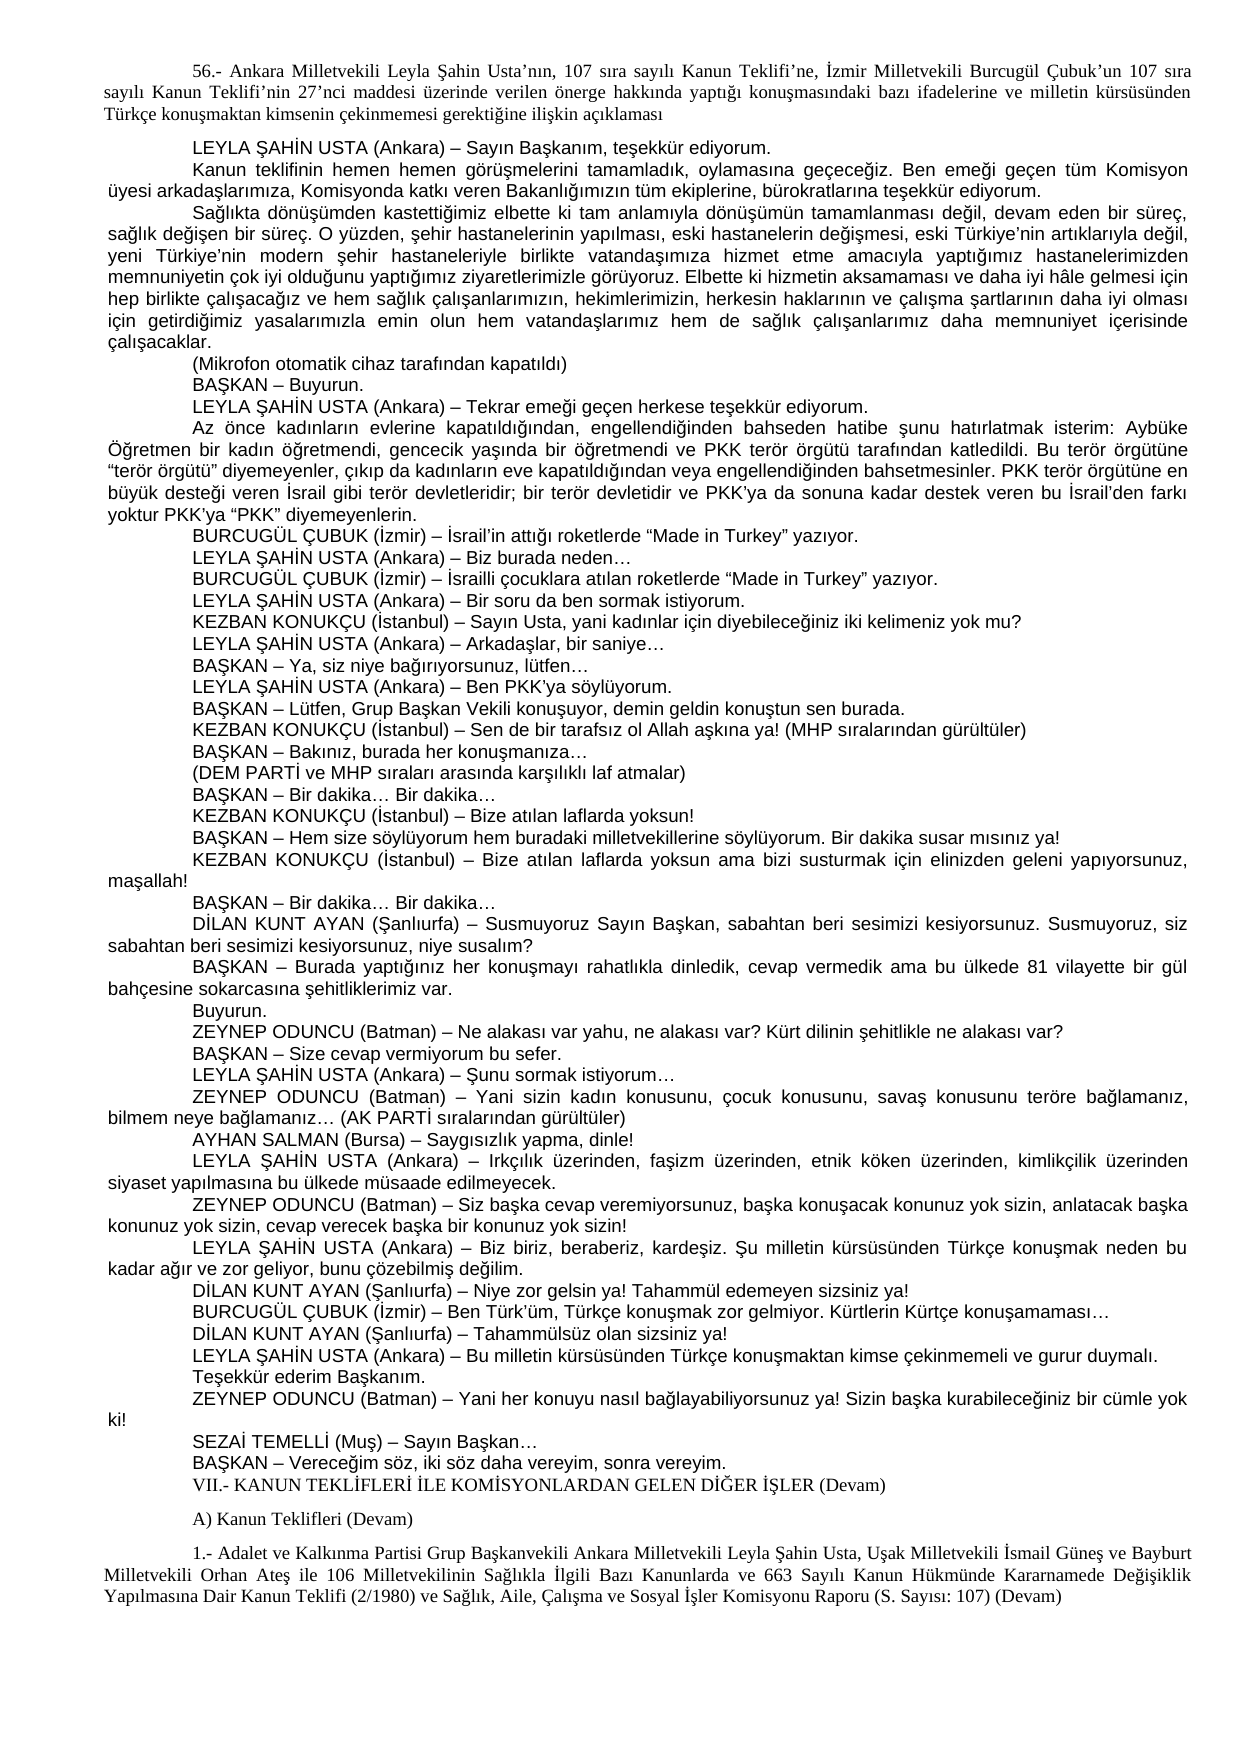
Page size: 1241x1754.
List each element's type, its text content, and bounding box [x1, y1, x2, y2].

text BURCUGÜL ÇUBUK (İzmir) – İsrail’in attığı roketlerde “Made in Turkey” yazıyor. [108, 525, 1189, 547]
text BAŞKAN – Bakınız, burada her konuşmanıza… [108, 741, 1189, 762]
text ZEYNEP ODUNCU (Batman) – Ne alakası var yahu, ne alakası var? Kürt dilinin şehitlikle ne alakası var? [108, 1021, 1189, 1042]
text BAŞKAN – Bir dakika… Bir dakika… [108, 784, 1189, 805]
text KEZBAN KONUKÇU (İstanbul) – Sayın Usta, yani kadınlar için diyebileceğiniz iki kelimeniz yok mu? [108, 611, 1189, 633]
text LEYLA ŞAHİN USTA (Ankara) – Ben PKK’ya söylüyorum. [108, 676, 1189, 697]
text BAŞKAN – Hem size söylüyorum hem buradaki milletvekillerine söylüyorum. Bir dakika susar mısınız ya! [108, 827, 1189, 848]
text LEYLA ŞAHİN USTA (Ankara) – Bu milletin kürsüsünden Türkçe konuşmaktan kimse çekinmemeli ve gurur duymalı. [108, 1344, 1189, 1366]
text BAŞKAN – Vereceğim söz, iki söz daha vereyim, sonra vereyim. [108, 1452, 1189, 1474]
text Az önce kadınların evlerine kapatıldığından, engellendiğinden bahseden hatibe şunu hatırlatmak isterim: Aybüke Öğretmen bir kadın öğretmendi, gencecik yaşında bir öğretmendi ve PKK terör örgütü tarafından katledildi. Bu terör örgütüne “terör örgütü” diyemeyenler, çıkıp da kadınların eve kapatıldığından veya engellendiğinden bahsetmesinler. PKK terör örgütüne en büyük desteği veren İsrail gibi terör devletleridir; bir terör devletidir ve PKK’ya da sonuna kadar destek veren bu İsrail’den farkı yoktur PKK’ya “PKK” diyemeyenlerin. [108, 417, 1189, 525]
text SEZAİ TEMELLİ (Muş) – Sayın Başkan… [108, 1431, 1189, 1452]
text Sağlıkta dönüşümden kastettiğimiz elbette ki tam anlamıyla dönüşümün tamamlanması değil, devam eden bir süreç, sağlık değişen bir süreç. O yüzden, şehir hastanelerinin yapılması, eski hastanelerin değişmesi, eski Türkiye’nin artıklarıyla değil, yeni Türkiye’nin modern şehir hastaneleriyle birlikte vatandaşımıza hizmet etme amacıyla yaptığımız hastanelerimizden memnuniyetin çok iyi olduğunu yaptığımız ziyaretlerimizle görüyoruz. Elbette ki hizmetin aksamaması ve daha iyi hâle gelmesi için hep birlikte çalışacağız ve hem sağlık çalışanlarımızın, hekimlerimizin, herkesin haklarının ve çalışma şartlarının daha iyi olması için getirdiğimiz yasalarımızla emin olun hem vatandaşlarımız hem de sağlık çalışanlarımız daha memnuniyet içerisinde çalışacaklar. [108, 202, 1189, 352]
text AYHAN SALMAN (Bursa) – Saygısızlık yapma, dinle! [108, 1129, 1189, 1150]
text A) Kanun Teklifleri (Devam) [103, 1508, 1193, 1529]
text Buyurun. [108, 999, 1189, 1021]
text BAŞKAN – Buyurun. [108, 374, 1189, 396]
text Kanun teklifinin hemen hemen görüşmelerini tamamladık, oylamasına geçeceğiz. Ben emeği geçen tüm Komisyon üyesi arkadaşlarımıza, Komisyonda katkı veren Bakanlığımızın tüm ekiplerine, bürokratlarına teşekkür ediyorum. [108, 158, 1189, 202]
text KEZBAN KONUKÇU (İstanbul) – Sen de bir tarafsız ol Allah aşkına ya! (MHP sıralarından gürültüler) [108, 719, 1189, 741]
text DİLAN KUNT AYAN (Şanlıurfa) – Tahammülsüz olan sizsiniz ya! [108, 1323, 1189, 1344]
text DİLAN KUNT AYAN (Şanlıurfa) – Niye zor gelsin ya! Tahammül edemeyen sizsiniz ya! [108, 1280, 1189, 1301]
text 1.- Adalet ve Kalkınma Partisi Grup Başkanvekili Ankara Milletvekili Leyla Şahin Usta, Uşak Milletvekili İsmail Güneş ve Bayburt Milletvekili Orhan Ateş ile 106 Milletvekilinin Sağlıkla İlgili Bazı Kanunlarda ve 663 Sayılı Kanun Hükmünde Kararnamede Değişiklik Yapılmasına Dair Kanun Teklifi (2/1980) ve Sağlık, Aile, Çalışma ve Sosyal İşler Komisyonu Raporu (S. Sayısı: 107) (Devam) [103, 1542, 1193, 1607]
text BAŞKAN – Lütfen, Grup Başkan Vekili konuşuyor, demin geldin konuştun sen burada. [108, 697, 1189, 719]
text BURCUGÜL ÇUBUK (İzmir) – Ben Türk’üm, Türkçe konuşmak zor gelmiyor. Kürtlerin Kürtçe konuşamaması… [108, 1301, 1189, 1323]
text BAŞKAN – Size cevap vermiyorum bu sefer. [108, 1042, 1189, 1064]
text KEZBAN KONUKÇU (İstanbul) – Bize atılan laflarda yoksun! [108, 805, 1189, 827]
text (DEM PARTİ ve MHP sıraları arasında karşılıklı laf atmalar) [108, 762, 1189, 784]
text ZEYNEP ODUNCU (Batman) – Yani sizin kadın konusunu, çocuk konusunu, savaş konusunu teröre bağlamanız, bilmem neye bağlamanız… (AK PARTİ sıralarından gürültüler) [108, 1086, 1189, 1129]
text ZEYNEP ODUNCU (Batman) – Siz başka cevap veremiyorsunuz, başka konuşacak konunuz yok sizin, anlatacak başka konunuz yok sizin, cevap verecek başka bir konunuz yok sizin! [108, 1193, 1189, 1237]
text LEYLA ŞAHİN USTA (Ankara) – Arkadaşlar, bir saniye… [108, 633, 1189, 654]
text (Mikrofon otomatik cihaz tarafından kapatıldı) [108, 352, 1189, 374]
text KEZBAN KONUKÇU (İstanbul) – Bize atılan laflarda yoksun ama bizi susturmak için elinizden geleni yapıyorsunuz, maşallah! [108, 848, 1189, 892]
text DİLAN KUNT AYAN (Şanlıurfa) – Susmuyoruz Sayın Başkan, sabahtan beri sesimizi kesiyorsunuz. Susmuyoruz, siz sabahtan beri sesimizi kesiyorsunuz, niye susalım? [108, 913, 1189, 956]
text BAŞKAN – Ya, siz niye bağırıyorsunuz, lütfen… [108, 654, 1189, 676]
text BAŞKAN – Burada yaptığınız her konuşmayı rahatlıkla dinledik, cevap vermedik ama bu ülkede 81 vilayette bir gül bahçesine sokarcasına şehitliklerimiz var. [108, 956, 1189, 999]
text LEYLA ŞAHİN USTA (Ankara) – Biz burada neden… [108, 547, 1189, 568]
text VII.- KANUN TEKLİFLERİ İLE KOMİSYONLARDAN GELEN DİĞER İŞLER (Devam) [103, 1474, 1193, 1495]
text LEYLA ŞAHİN USTA (Ankara) – Tekrar emeği geçen herkese teşekkür ediyorum. [108, 396, 1189, 417]
text BURCUGÜL ÇUBUK (İzmir) – İsrailli çocuklara atılan roketlerde “Made in Turkey” yazıyor. [108, 568, 1189, 590]
text LEYLA ŞAHİN USTA (Ankara) – Şunu sormak istiyorum… [108, 1064, 1189, 1086]
text 56.- Ankara Milletvekili Leyla Şahin Usta’nın, 107 sıra sayılı Kanun Teklifi’ne, İzmir Milletvekili Burcugül Çubuk’un 107 sıra sayılı Kanun Teklifi’nin 27’nci maddesi üzerinde verilen önerge hakkında yaptığı konuşmasındaki bazı ifadelerine ve milletin kürsüsünden Türkçe konuşmaktan kimsenin çekinmemesi gerektiğine ilişkin açıklaması [103, 60, 1193, 124]
text LEYLA ŞAHİN USTA (Ankara) – Irkçılık üzerinden, faşizm üzerinden, etnik köken üzerinden, kimlikçilik üzerinden siyaset yapılmasına bu ülkede müsaade edilmeyecek. [108, 1150, 1189, 1193]
text LEYLA ŞAHİN USTA (Ankara) – Bir soru da ben sormak istiyorum. [108, 590, 1189, 611]
text Teşekkür ederim Başkanım. [108, 1366, 1189, 1387]
text ZEYNEP ODUNCU (Batman) – Yani her konuyu nasıl bağlayabiliyorsunuz ya! Sizin başka kurabileceğiniz bir cümle yok ki! [108, 1387, 1189, 1431]
text LEYLA ŞAHİN USTA (Ankara) – Biz biriz, beraberiz, kardeşiz. Şu milletin kürsüsünden Türkçe konuşmak neden bu kadar ağır ve zor geliyor, bunu çözebilmiş değilim. [108, 1237, 1189, 1280]
text LEYLA ŞAHİN USTA (Ankara) – Sayın Başkanım, teşekkür ediyorum. [108, 137, 1189, 158]
text BAŞKAN – Bir dakika… Bir dakika… [108, 892, 1189, 913]
